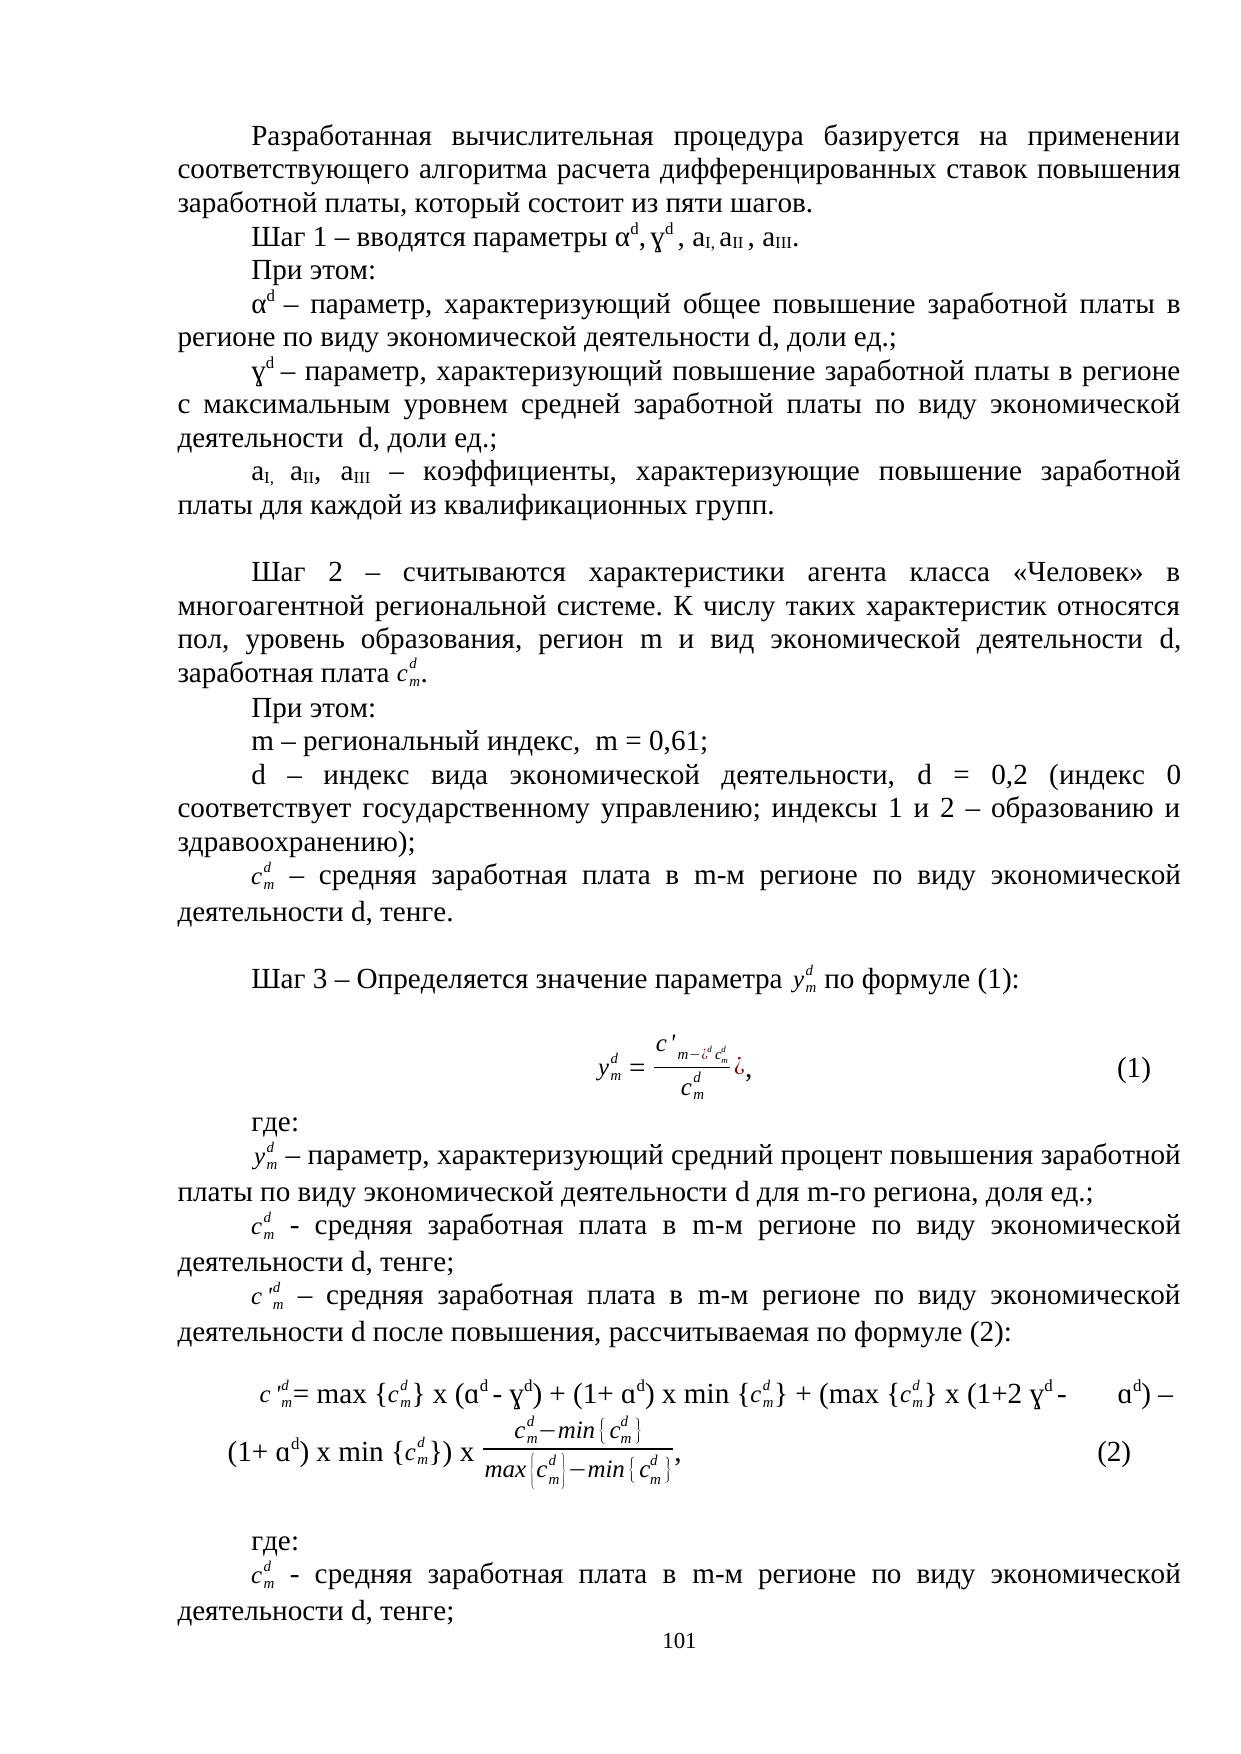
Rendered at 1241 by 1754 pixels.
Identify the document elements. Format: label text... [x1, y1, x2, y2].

text d – индекс вида экономической деятельности, d = 0,2 (индекс 0 соответствует государственному управлению; индексы 1 и 2 – образованию и здравоохранению); [177, 757, 1181, 857]
text Разработанная вычислительная процедура базируется на применении соответствующего алгоритма расчета дифференцированных ставок повышения заработной платы, который состоит из пяти шагов. [177, 118, 1181, 219]
text aI, aII, aIII – коэффициенты, характеризующие повышение заработной платы для каждой из квалификационных групп. [177, 453, 1181, 521]
text где: [177, 1523, 1181, 1556]
text ɣd – параметр, характеризующий повышение заработной платы в регионе с максимальным уровнем средней заработной платы по виду экономической деятельности d, доли ед.; [177, 353, 1181, 453]
text = , (1) [177, 1029, 1181, 1104]
text - средняя заработная плата в m-м регионе по виду экономической деятельности d, тенге; [177, 1207, 1181, 1277]
text При этом: [177, 690, 1181, 723]
text – средняя заработная плата в m-м регионе по виду экономической деятельности d после повышения, рассчитываемая по формуле (2): [177, 1277, 1181, 1347]
text Шаг 1 – вводятся параметры αd, ɣd , aI, aII , aIII. [177, 219, 1181, 252]
text Шаг 2 – считываются характеристики агента класса «Человек» в многоагентной региональной системе. К числу таких характеристик относятся пол, уровень образования, регион m и вид экономической деятельности d, заработная плата . [177, 554, 1181, 690]
text m – региональный индекс, m = 0,61; [177, 723, 1181, 757]
text При этом: [177, 252, 1181, 286]
text = max {} x (ɑd - ɣd) + (1+ ɑd) х min {} + (max {} x (1+2 ɣd - ɑd) – (1+ ɑd) x min {}) x , (2) [177, 1375, 1181, 1489]
text – средняя заработная плата в m-м регионе по виду экономической деятельности d, тенге. [177, 857, 1181, 927]
text где: [177, 1104, 1181, 1137]
text αd – параметр, характеризующий общее повышение заработной платы в регионе по виду экономической деятельности d, доли ед.; [177, 286, 1181, 353]
text – параметр, характеризующий средний процент повышения заработной платы по виду экономической деятельности d для m-го региона, доля ед.; [177, 1137, 1181, 1207]
text - средняя заработная плата в m-м регионе по виду экономической деятельности d, тенге; [177, 1556, 1181, 1626]
text Шаг 3 – Определяется значение параметра по формуле (1): [177, 961, 1181, 996]
